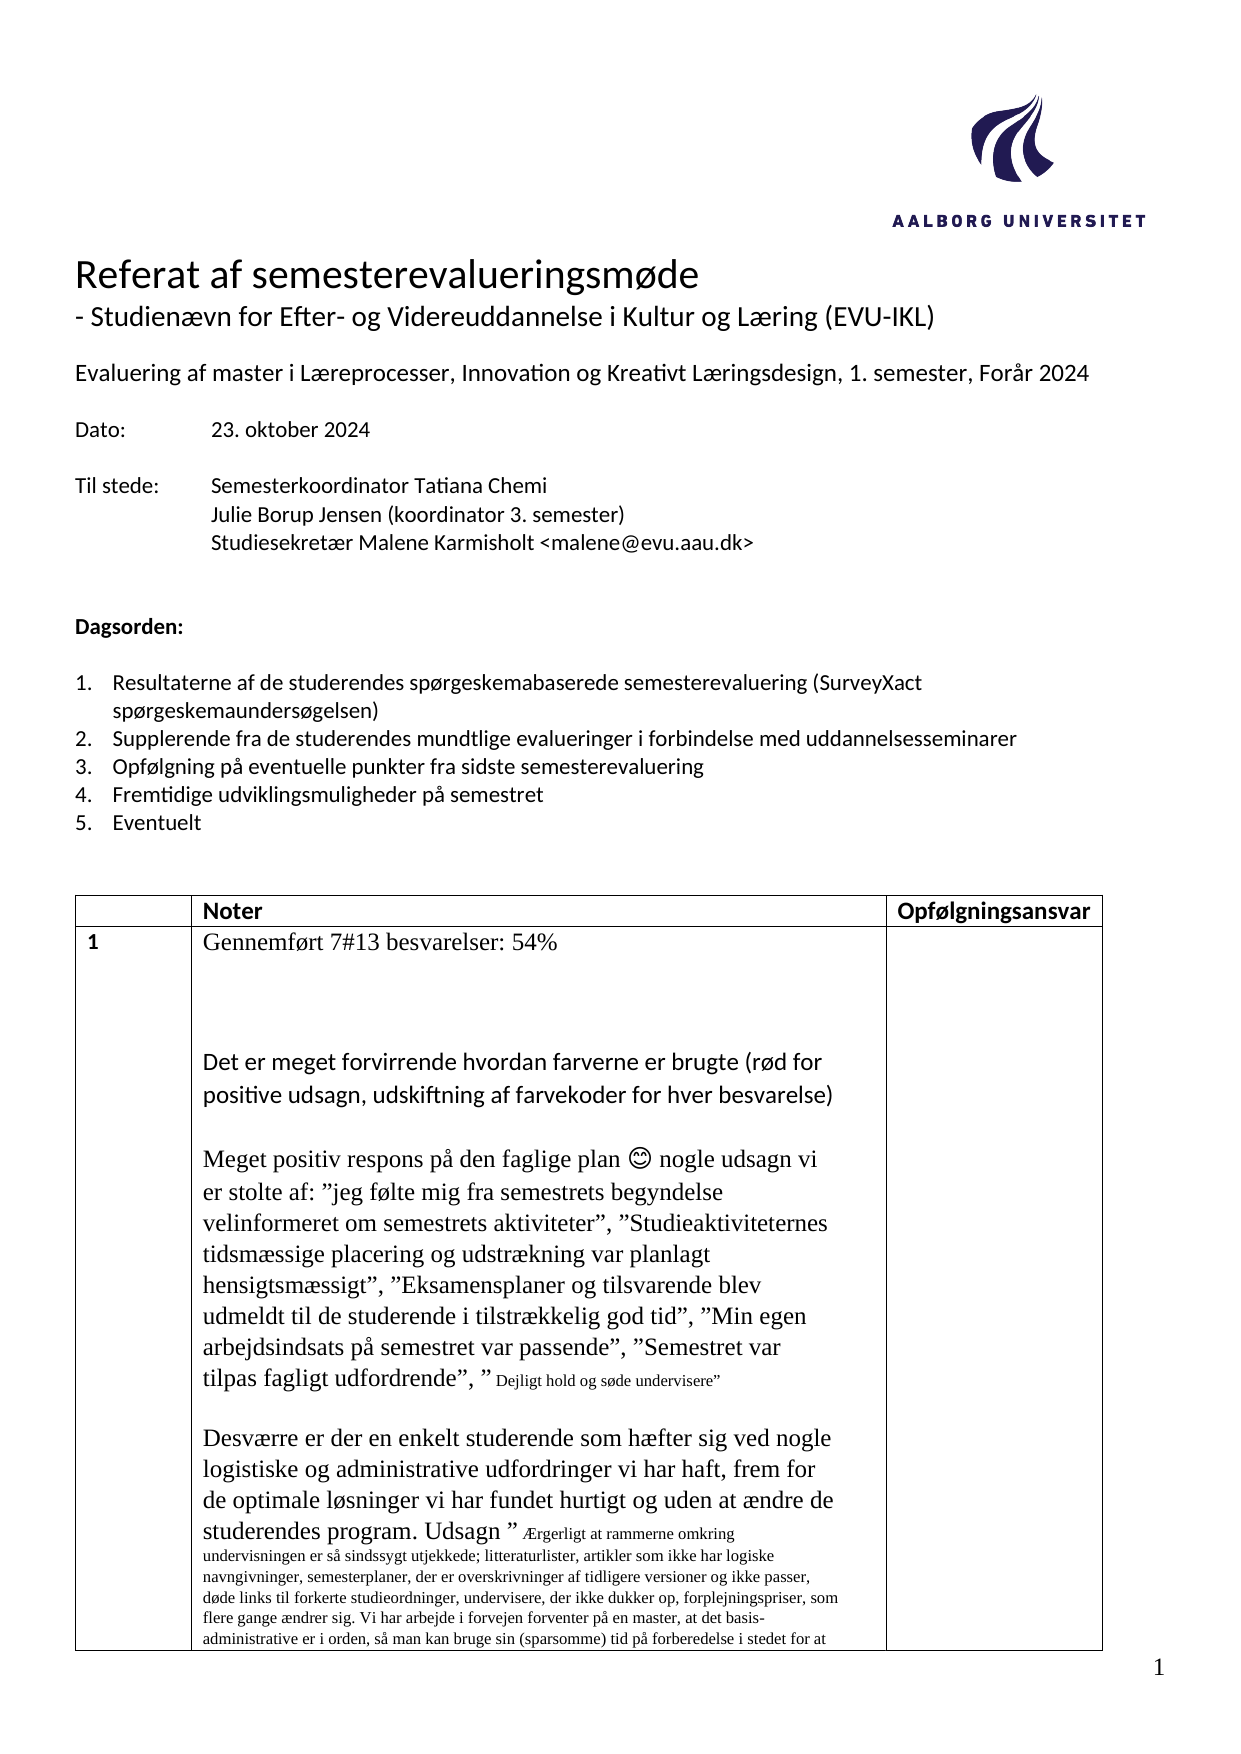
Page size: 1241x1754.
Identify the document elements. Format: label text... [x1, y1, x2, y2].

text Dagsorden: [75, 612, 1165, 640]
text Julie Borup Jensen (koordinator 3. semester) [75, 500, 1165, 528]
table_header Opfølgningsansvar [887, 896, 1102, 926]
list Resultaterne af de studerendes spørgeskemabaserede semesterevaluering (SurveyXact spørgeskemaundersøgelsen) [75, 668, 1165, 724]
table_header [76, 896, 191, 926]
text Studiesekretær Malene Karmisholt <malene@evu.aau.dk> [75, 528, 1165, 556]
text Dato: 23. oktober 2024 [75, 416, 1165, 444]
text Evaluering af master i Læreprocesser, Innovation og Kreativt Læringsdesign, 1. semester, Forår 2024 [75, 357, 1165, 388]
text Til stede: Semesterkoordinator Tatiana Chemi [75, 472, 1165, 500]
list Eventuelt [75, 808, 1165, 836]
list Supplerende fra de studerendes mundtlige evalueringer i forbindelse med uddannelsesseminarer [75, 724, 1165, 752]
list Fremtidige udviklingsmuligheder på semestret [75, 780, 1165, 808]
table_cell 1 [76, 927, 191, 1650]
picture [871, 73, 1166, 248]
table_cell [887, 927, 1102, 1650]
text Referat af semesterevalueringsmøde - Studienævn for Efter- og Videreuddannelse i Kultur og Læring (EVU-IKL) [75, 248, 1165, 334]
table_header Noter [192, 896, 886, 926]
list Opfølgning på eventuelle punkter fra sidste semesterevaluering [75, 752, 1165, 780]
